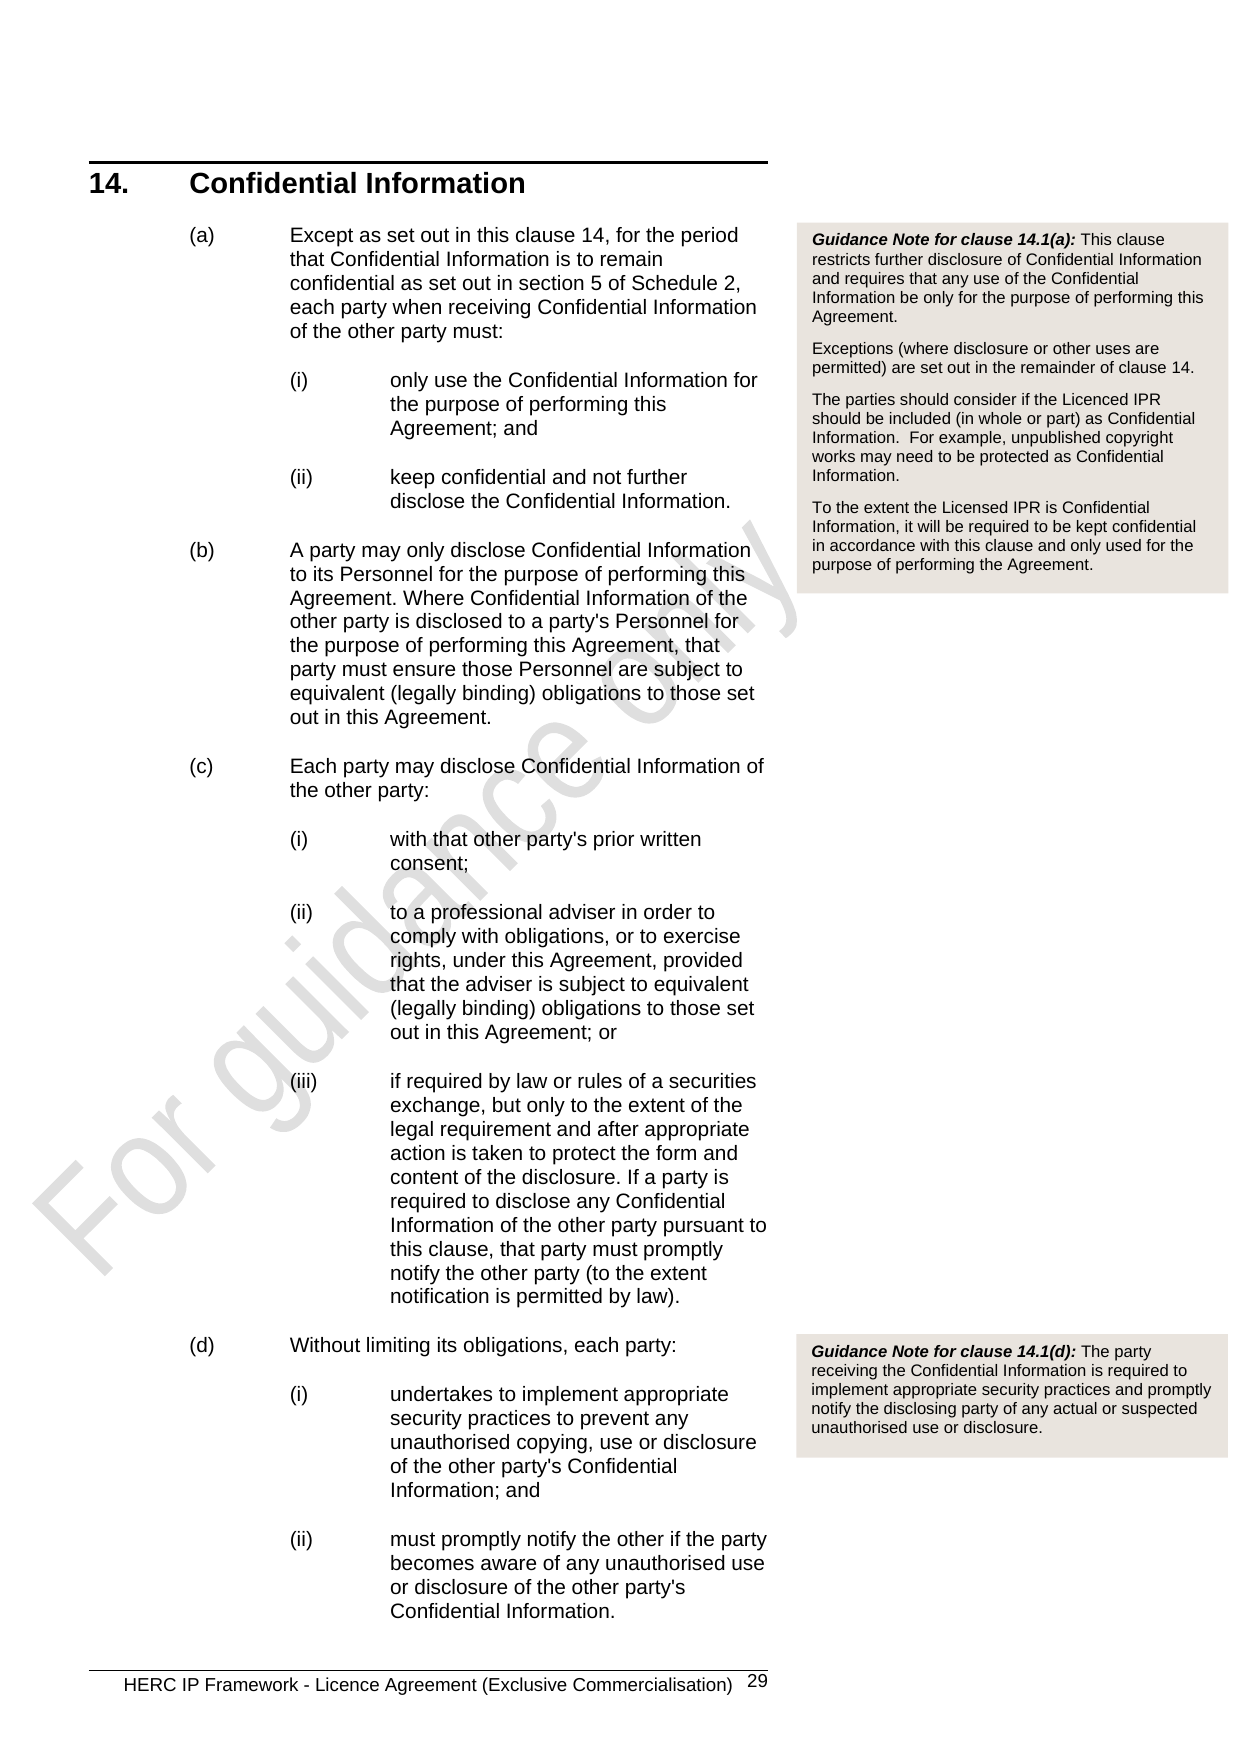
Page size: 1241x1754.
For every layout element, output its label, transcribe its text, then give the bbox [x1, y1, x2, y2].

subtitle A party may only disclose Confidential Information to its Personnel for the purpose of performing this Agreement. Where Confidential Information of the other party is disclosed to a party's Personnel for the purpose of performing this Agreement, that party must ensure those Personnel are subject to equivalent (legally binding) obligations to those set out in this Agreement. [189, 537, 768, 729]
subtitle must promptly notify the other if the party becomes aware of any unauthorised use or disclosure of the other party's Confidential Information. [289, 1527, 768, 1623]
subtitle Confidential Information [89, 164, 768, 200]
subtitle with that other party's prior written consent; [289, 827, 768, 875]
subtitle only use the Confidential Information for the purpose of performing this Agreement; and [289, 368, 768, 439]
subtitle if required by law or rules of a securities exchange, but only to the extent of the legal requirement and after appropriate action is taken to protect the form and content of the disclosure. If a party is required to disclose any Confidential Information of the other party pursuant to this clause, that party must promptly notify the other party (to the extent notification is permitted by law). [289, 1069, 768, 1308]
subtitle keep confidential and not further disclose the Confidential Information. [289, 464, 768, 512]
subtitle Each party may disclose Confidential Information of the other party: [189, 754, 768, 802]
subtitle undertakes to implement appropriate security practices to prevent any unauthorised copying, use or disclosure of the other party's Confidential Information; and [289, 1382, 768, 1502]
subtitle Except as set out in this clause 14, for the period that Confidential Information is to remain confidential as set out in section 5 of Schedule 2, each party when receiving Confidential Information of the other party must: [189, 223, 768, 343]
subtitle Without limiting its obligations, each party: [189, 1333, 768, 1357]
subtitle to a professional adviser in order to comply with obligations, or to exercise rights, under this Agreement, provided that the adviser is subject to equivalent (legally binding) obligations to those set out in this Agreement; or [289, 900, 768, 1044]
